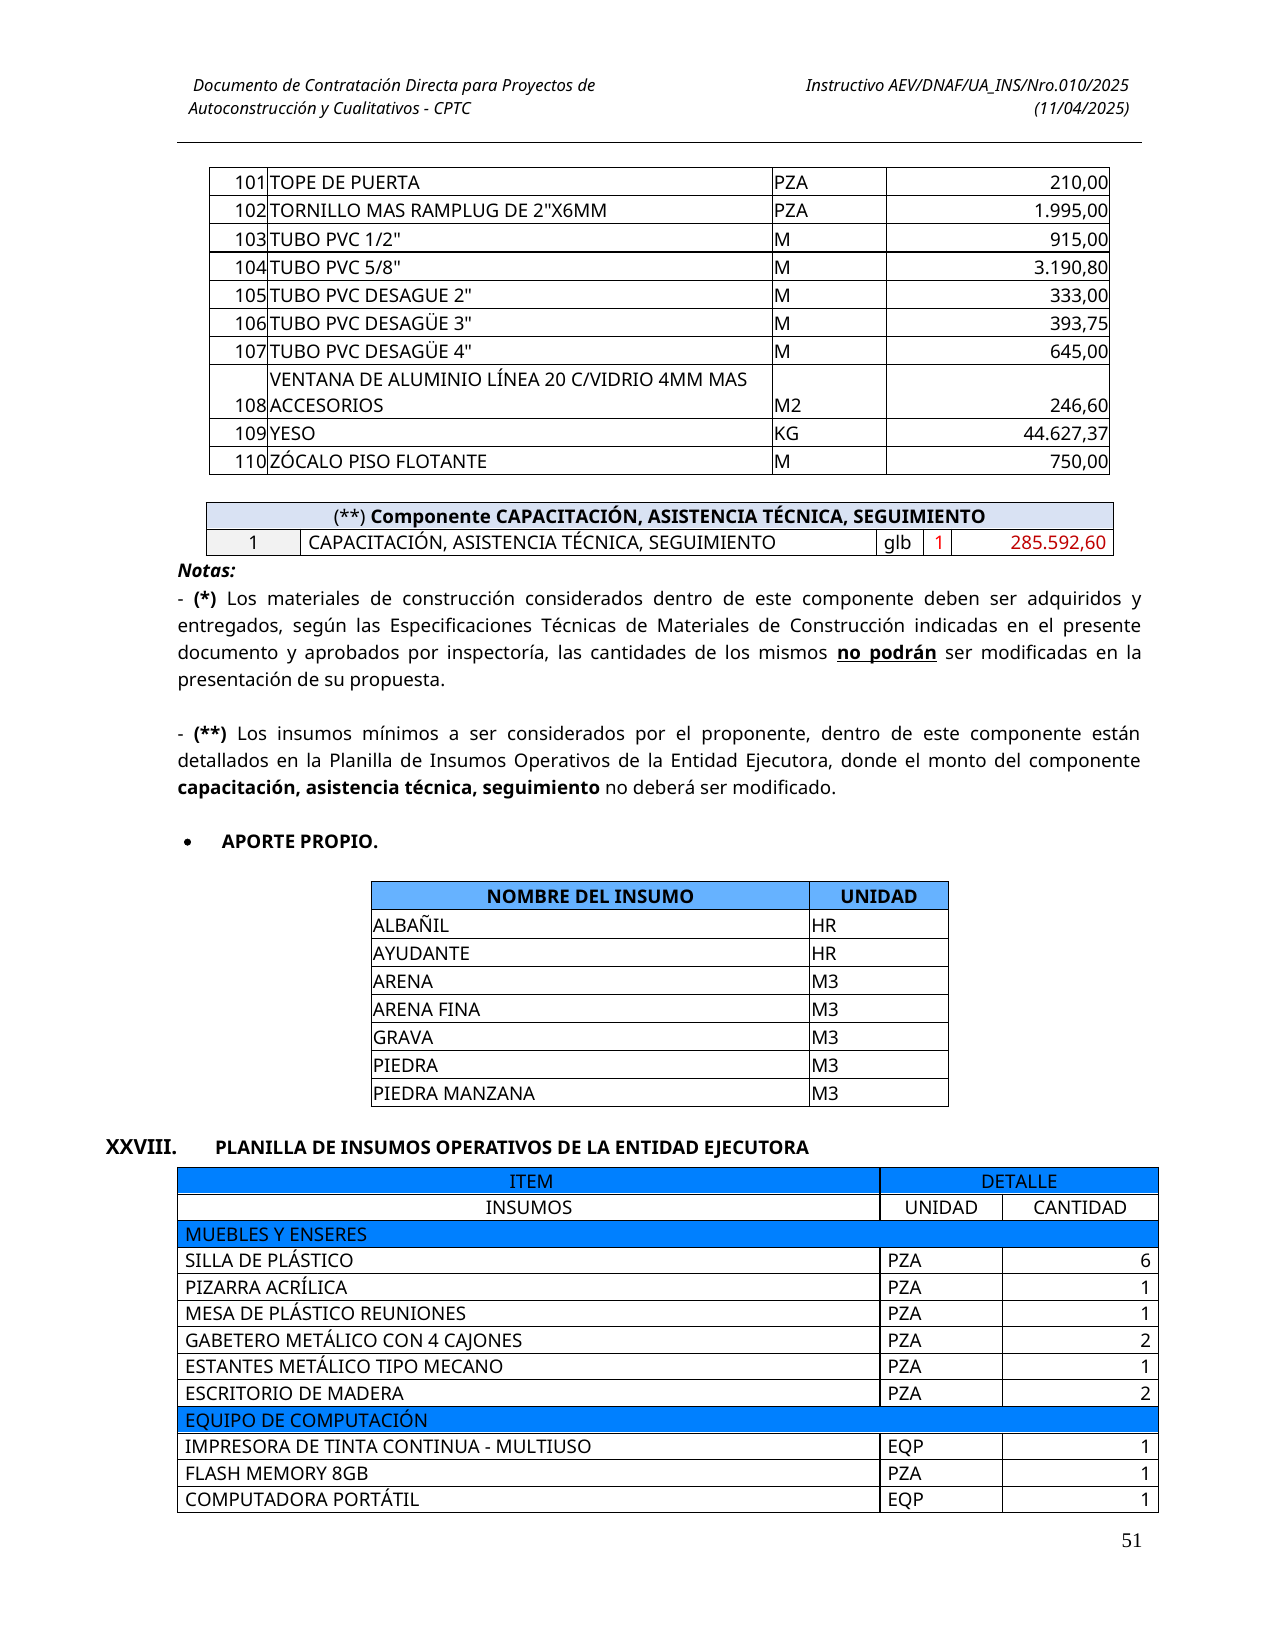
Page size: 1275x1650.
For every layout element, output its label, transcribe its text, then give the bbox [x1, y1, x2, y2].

table_cell 333,00 [887, 281, 1109, 308]
table_cell ARENA FINA [372, 995, 809, 1022]
table_cell HR [810, 910, 948, 937]
table_cell MESA DE PLÁSTICO REUNIONES [178, 1301, 879, 1326]
table_cell M [773, 224, 886, 251]
table_cell PZA [881, 1248, 1002, 1273]
table_cell TUBO PVC 1/2" [268, 224, 772, 251]
table_cell CANTIDAD [1003, 1195, 1158, 1220]
table_cell 1.995,00 [887, 196, 1109, 223]
list PLANILLA DE INSUMOS OPERATIVOS DE LA ENTIDAD EJECUTORA [177, 1132, 1142, 1161]
table_cell HR [810, 939, 948, 966]
table_cell PZA [773, 168, 886, 195]
table_cell PZA [881, 1380, 1002, 1406]
table_cell EQP [881, 1434, 1002, 1459]
list APORTE PROPIO. [184, 827, 1142, 854]
table_cell 1 [1003, 1460, 1158, 1486]
table_cell 102 [210, 196, 267, 223]
table_cell 109 [210, 419, 267, 446]
table_cell FLASH MEMORY 8GB [178, 1460, 879, 1486]
table_header UNIDAD [810, 882, 948, 909]
table_cell 108 [210, 365, 267, 418]
table_cell 103 [210, 224, 267, 251]
text - (*) Los materiales de construcción considerados dentro de este componente deben ser adquiridos y entregados, según las Especificaciones Técnicas de Materiales de Construcción indicadas en el presente documento y aprobados por inspectoría, las cantidades de los mismos no podrán ser modificadas en la presentación de su propuesta. [177, 583, 1142, 692]
table_cell 645,00 [887, 337, 1109, 364]
table_cell 104 [210, 253, 267, 279]
table_cell M [773, 253, 886, 279]
table_header DETALLE [881, 1168, 1158, 1193]
table_cell 1 [1003, 1301, 1158, 1326]
table_cell EQUIPO DE COMPUTACIÓN [178, 1407, 1158, 1432]
table_cell 106 [210, 309, 267, 336]
table_cell INSUMOS [178, 1195, 879, 1220]
table_cell ESTANTES METÁLICO TIPO MECANO [178, 1354, 879, 1379]
table_cell PZA [881, 1327, 1002, 1353]
table_cell M3 [810, 995, 948, 1022]
table_cell EQP [881, 1487, 1002, 1512]
table_cell 110 [210, 447, 267, 474]
table_cell GABETERO METÁLICO CON 4 CAJONES [178, 1327, 879, 1353]
table_cell M [773, 281, 886, 308]
table_cell 101 [210, 168, 267, 195]
table_cell 6 [1003, 1248, 1158, 1273]
table_cell 285.592,60 [952, 530, 1113, 555]
table_cell 2 [1003, 1327, 1158, 1353]
table_cell 107 [210, 337, 267, 364]
table_cell PIEDRA [372, 1051, 809, 1078]
table_cell TUBO PVC DESAGÜE 4" [268, 337, 772, 364]
table_cell M2 [773, 365, 886, 418]
table_header (**) Componente CAPACITACIÓN, ASISTENCIA TÉCNICA, SEGUIMIENTO [207, 503, 1113, 528]
table_cell PZA [881, 1460, 1002, 1486]
table_cell MUEBLES Y ENSERES [178, 1221, 1158, 1247]
table_cell 210,00 [887, 168, 1109, 195]
table_cell M3 [810, 1023, 948, 1050]
table_cell IMPRESORA DE TINTA CONTINUA - MULTIUSO [178, 1434, 879, 1459]
table_cell ZÓCALO PISO FLOTANTE [268, 447, 772, 474]
table_cell TUBO PVC DESAGUE 2" [268, 281, 772, 308]
table_cell 2 [1003, 1380, 1158, 1406]
text - (**) Los insumos mínimos a ser considerados por el proponente, dentro de este componente están detallados en la Planilla de Insumos Operativos de la Entidad Ejecutora, donde el monto del componente capacitación, asistencia técnica, seguimiento no deberá ser modificado. [177, 719, 1142, 800]
table_cell M3 [810, 1079, 948, 1106]
table_cell PZA [881, 1354, 1002, 1379]
table_cell 1 [1003, 1274, 1158, 1300]
table_cell PIEDRA MANZANA [372, 1079, 809, 1106]
table_cell glb [877, 530, 923, 555]
table_cell M [773, 447, 886, 474]
table_cell 1 [1003, 1354, 1158, 1379]
table_cell PZA [881, 1301, 1002, 1326]
table_cell AYUDANTE [372, 939, 809, 966]
table_cell 750,00 [887, 447, 1109, 474]
table_cell SILLA DE PLÁSTICO [178, 1248, 879, 1273]
table_cell M [773, 309, 886, 336]
table_cell M3 [810, 967, 948, 994]
table_cell 1 [1003, 1487, 1158, 1512]
table_cell PIZARRA ACRÍLICA [178, 1274, 879, 1300]
table_cell 1 [924, 530, 951, 555]
text Notas: [177, 556, 1142, 583]
table_cell M [773, 337, 886, 364]
table_cell 246,60 [887, 365, 1109, 418]
table_cell TOPE DE PUERTA [268, 168, 772, 195]
table_cell 3.190,80 [887, 253, 1109, 279]
table_cell PZA [773, 196, 886, 223]
table_cell 1 [1003, 1434, 1158, 1459]
table_cell 915,00 [887, 224, 1109, 251]
table_cell 393,75 [887, 309, 1109, 336]
table_cell VENTANA DE ALUMINIO LÍNEA 20 C/VIDRIO 4MM MAS ACCESORIOS [268, 365, 772, 418]
table_cell 44.627,37 [887, 419, 1109, 446]
table_cell ARENA [372, 967, 809, 994]
table_cell GRAVA [372, 1023, 809, 1050]
table_cell UNIDAD [881, 1195, 1002, 1220]
table_cell YESO [268, 419, 772, 446]
table_cell ESCRITORIO DE MADERA [178, 1380, 879, 1406]
table_cell PZA [881, 1274, 1002, 1300]
table_cell 105 [210, 281, 267, 308]
table_header ITEM [178, 1168, 879, 1193]
table_cell M3 [810, 1051, 948, 1078]
table_cell KG [773, 419, 886, 446]
table_cell TUBO PVC DESAGÜE 3" [268, 309, 772, 336]
table_header NOMBRE DEL INSUMO [372, 882, 809, 909]
table_cell 1 [207, 530, 300, 555]
table_cell ALBAÑIL [372, 910, 809, 937]
table_cell COMPUTADORA PORTÁTIL [178, 1487, 879, 1512]
table_cell TUBO PVC 5/8" [268, 253, 772, 279]
table_cell TORNILLO MAS RAMPLUG DE 2"X6MM [268, 196, 772, 223]
table_cell CAPACITACIÓN, ASISTENCIA TÉCNICA, SEGUIMIENTO [301, 530, 876, 555]
